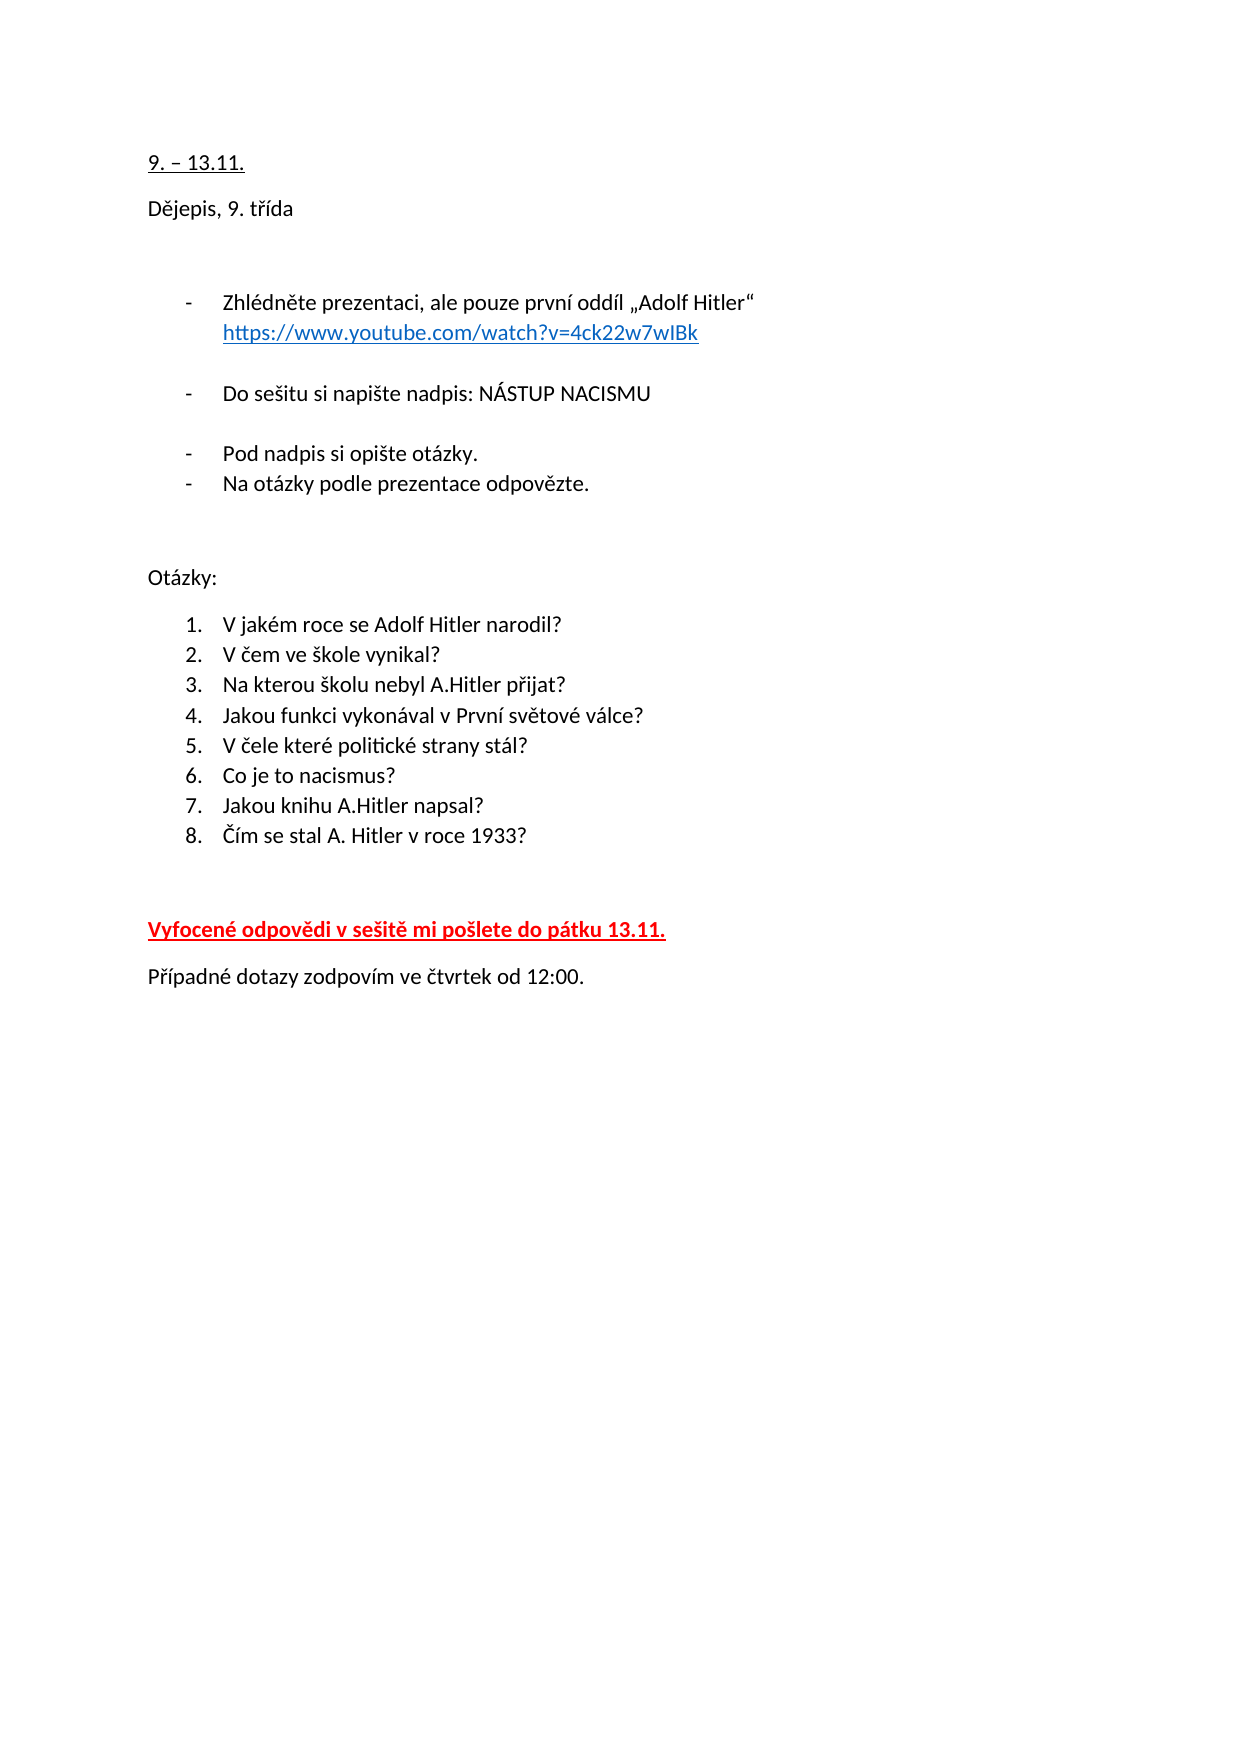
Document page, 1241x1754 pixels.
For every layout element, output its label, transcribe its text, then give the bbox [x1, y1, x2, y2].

text Otázky: [148, 563, 1093, 591]
text Případné dotazy zodpovím ve čtvrtek od 12:00. [148, 962, 1093, 990]
list Zhlédněte prezentaci, ale pouze první oddíl „Adolf Hitler“ [185, 288, 1093, 316]
list Jakou knihu A.Hitler napsal? [185, 791, 1093, 819]
list Na otázky podle prezentace odpovězte. [185, 469, 1093, 497]
text Dějepis, 9. třída [148, 194, 1093, 222]
list Čím se stal A. Hitler v roce 1933? [185, 822, 1093, 849]
list Co je to nacismus? [185, 761, 1093, 789]
list Pod nadpis si opište otázky. [185, 439, 1093, 467]
list V čele které politické strany stál? [185, 731, 1093, 759]
list https://www.youtube.com/watch?v=4ck22w7wIBk [223, 318, 1093, 346]
text 9. – 13.11. [148, 148, 1093, 176]
list Jakou funkci vykonával v První světové válce? [185, 701, 1093, 729]
list Do sešitu si napište nadpis: NÁSTUP NACISMU [185, 379, 1093, 407]
list Na kterou školu nebyl A.Hitler přijat? [185, 671, 1093, 698]
list V jakém roce se Adolf Hitler narodil? [185, 610, 1093, 638]
list V čem ve škole vynikal? [185, 640, 1093, 668]
text Vyfocené odpovědi v sešitě mi pošlete do pátku 13.11. [148, 915, 1093, 943]
